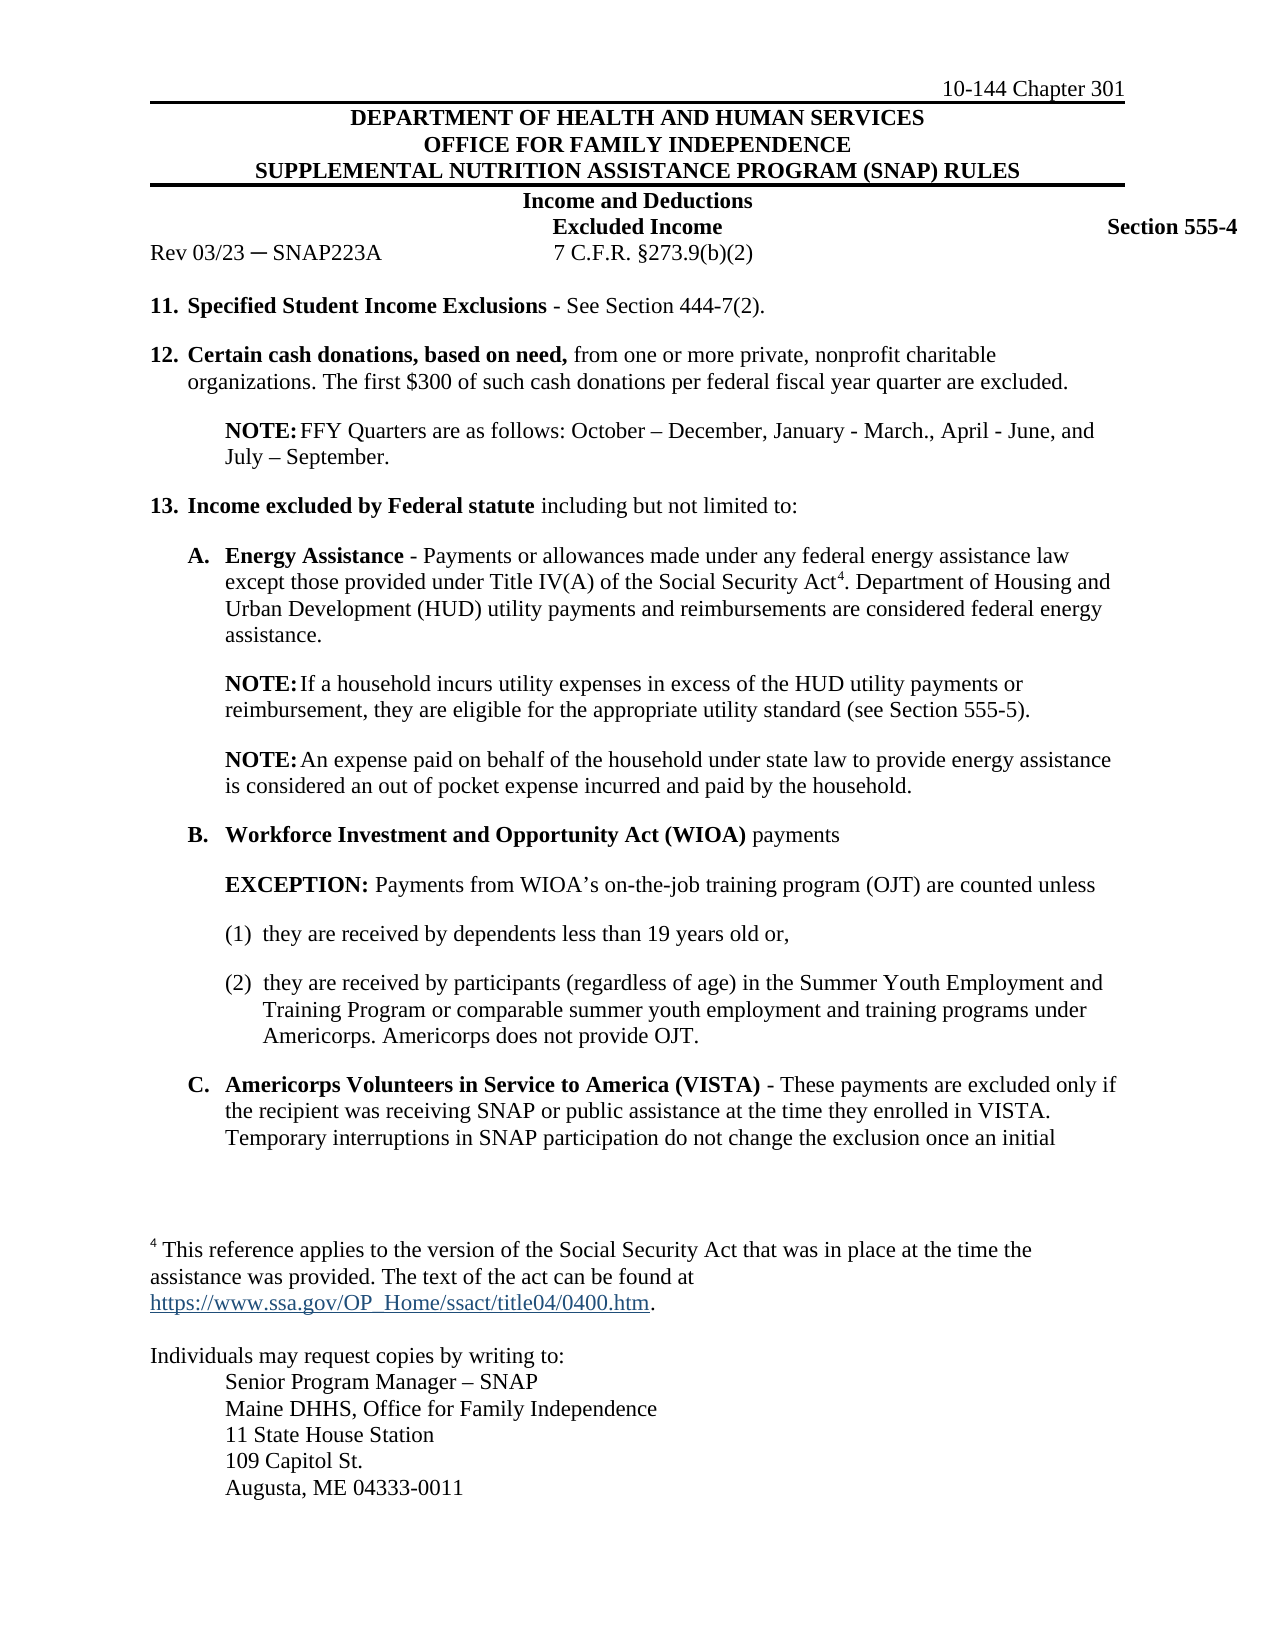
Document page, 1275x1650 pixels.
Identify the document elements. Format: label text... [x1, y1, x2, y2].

text B. Workforce Investment and Opportunity Act (WIOA) payments [187, 821, 1125, 848]
text (2) they are received by participants (regardless of age) in the Summer Youth Employment and Training Program or comparable summer youth employment and training programs under Americorps. Americorps does not provide OJT. [225, 969, 1125, 1048]
text 11. Specified Student Income Exclusions - See Section 444-7(2). [150, 292, 1125, 318]
text NOTE: If a household incurs utility expenses in excess of the HUD utility payments or reimbursement, they are eligible for the appropriate utility standard (see Section 555-5). [225, 670, 1125, 723]
text (1) they are received by dependents less than 19 years old or, [225, 920, 1125, 946]
text 13. Income excluded by Federal statute including but not limited to: [150, 493, 1125, 519]
text 12. Certain cash donations, based on need, from one or more private, nonprofit charitable organizations. The first $300 of such cash donations per federal fiscal year quarter are excluded. [150, 341, 1125, 394]
text A. Energy Assistance - Payments or allowances made under any federal energy assistance law except those provided under Title IV(A) of the Social Security Act. Department of Housing and Urban Development (HUD) utility payments and reimbursements are considered federal energy assistance. [187, 542, 1125, 647]
text EXCEPTION: Payments from WIOA’s on-the-job training program (OJT) are counted unless [225, 871, 1125, 897]
list Americorps Volunteers in Service to America (VISTA) - These payments are excluded only if the recipient was receiving SNAP or public assistance at the time they enrolled in VISTA. Temporary interruptions in SNAP participation do not change the exclusion once an initial [187, 1071, 1125, 1150]
text NOTE: An expense paid on behalf of the household under state law to provide energy assistance is considered an out of pocket expense incurred and paid by the household. [225, 746, 1125, 798]
text NOTE: FFY Quarters are as follows: October – December, January - March., April - June, and July – September. [150, 417, 1125, 470]
